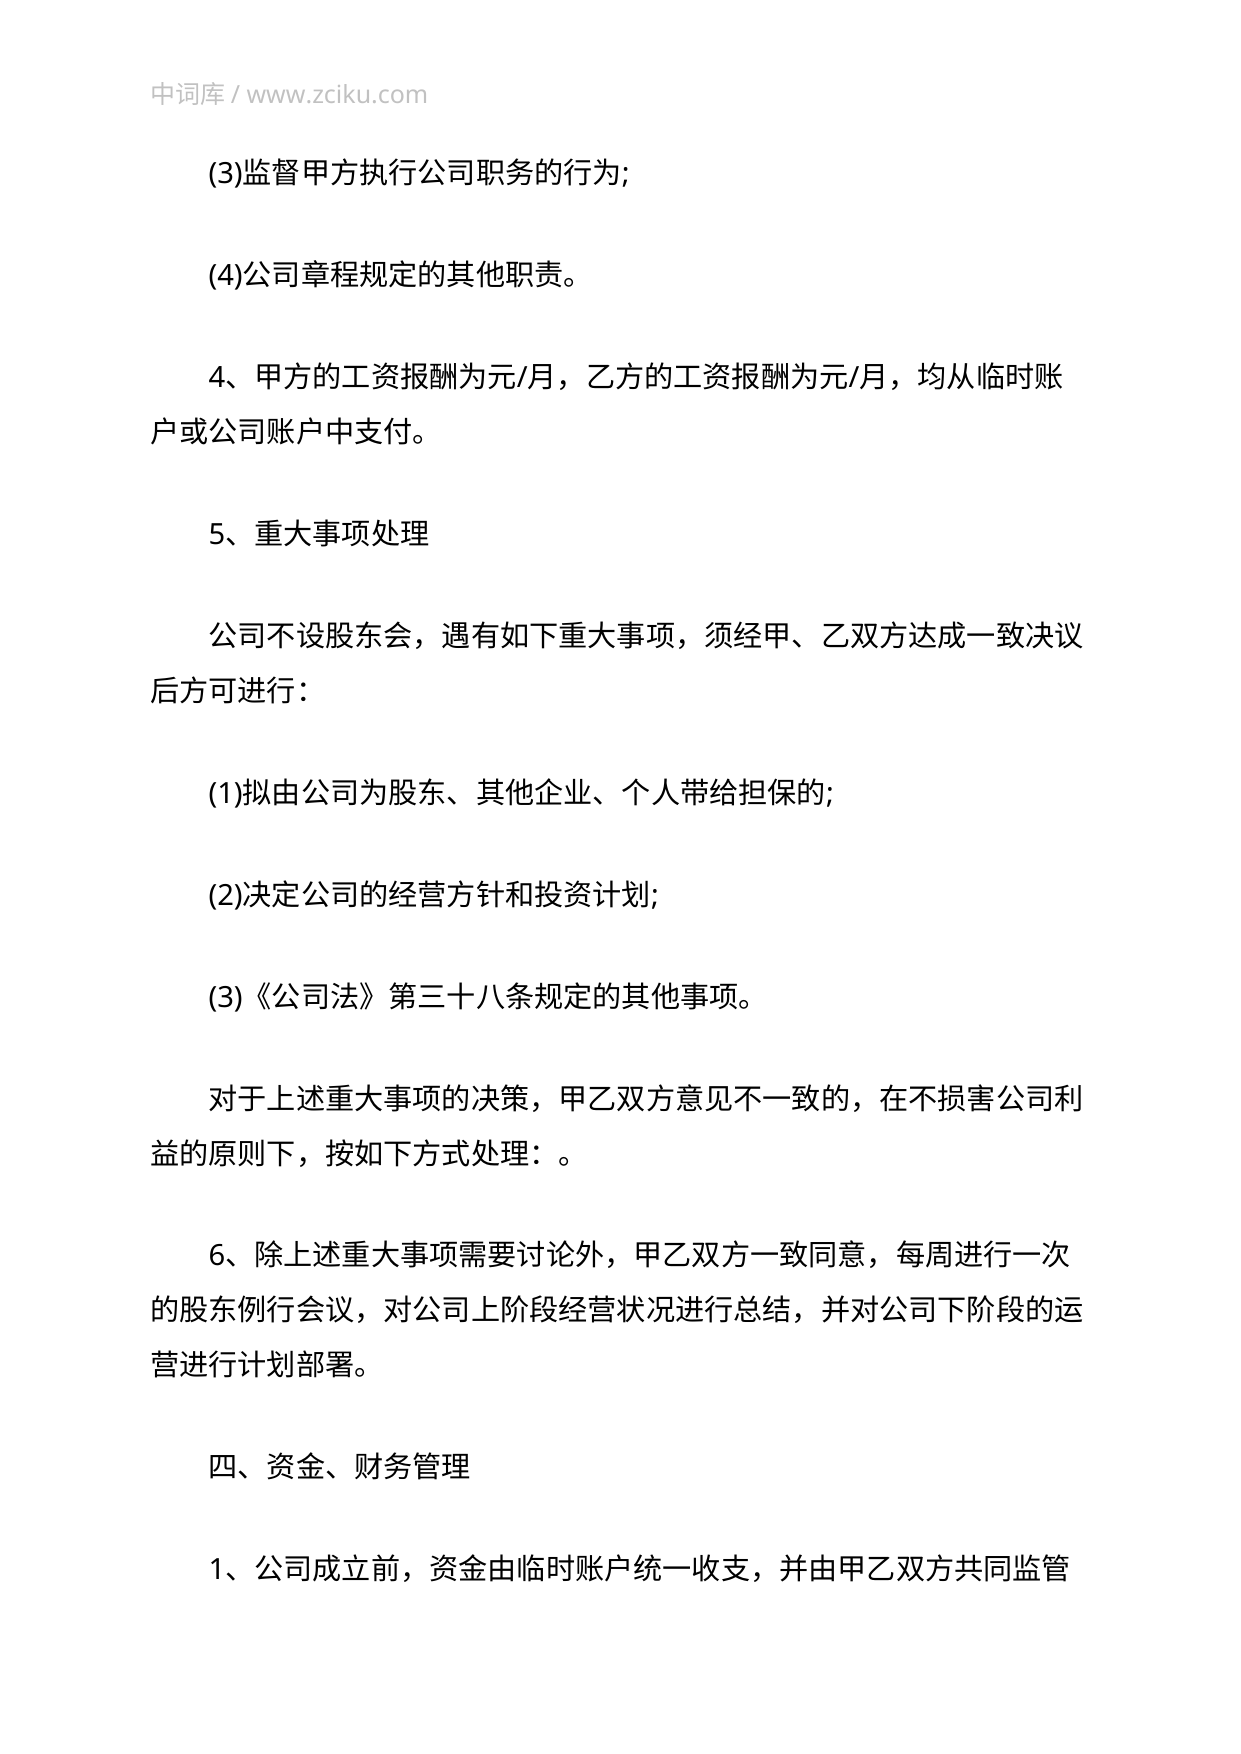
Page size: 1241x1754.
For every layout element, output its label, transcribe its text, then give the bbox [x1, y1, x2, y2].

text (1)拟由公司为股东、其他企业、个人带给担保的; [150, 769, 1090, 812]
text (3)《公司法》第三十八条规定的其他事项。 [150, 973, 1090, 1016]
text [150, 1545, 1090, 1588]
text 6、除上述重大事项需要讨论外，甲乙双方一致同意，每周进行一次的股东例行会议，对公司上阶段经营状况进行总结，并对公司下阶段的运营进行计划部署。 [150, 1232, 1090, 1384]
text 4、甲方的工资报酬为元/月，乙方的工资报酬为元/月，均从临时账户或公司账户中支付。 [150, 354, 1090, 451]
text 公司不设股东会，遇有如下重大事项，须经甲、乙双方达成一致决议后方可进行： [150, 613, 1090, 710]
text (4)公司章程规定的其他职责。 [150, 252, 1090, 294]
text 对于上述重大事项的决策，甲乙双方意见不一致的，在不损害公司利益的原则下，按如下方式处理：。 [150, 1075, 1090, 1172]
text 四、资金、财务管理 [150, 1444, 1090, 1486]
text (2)决定公司的经营方针和投资计划; [150, 871, 1090, 914]
text 5、重大事项处理 [150, 511, 1090, 553]
text (3)监督甲方执行公司职务的行为; [150, 150, 1090, 192]
